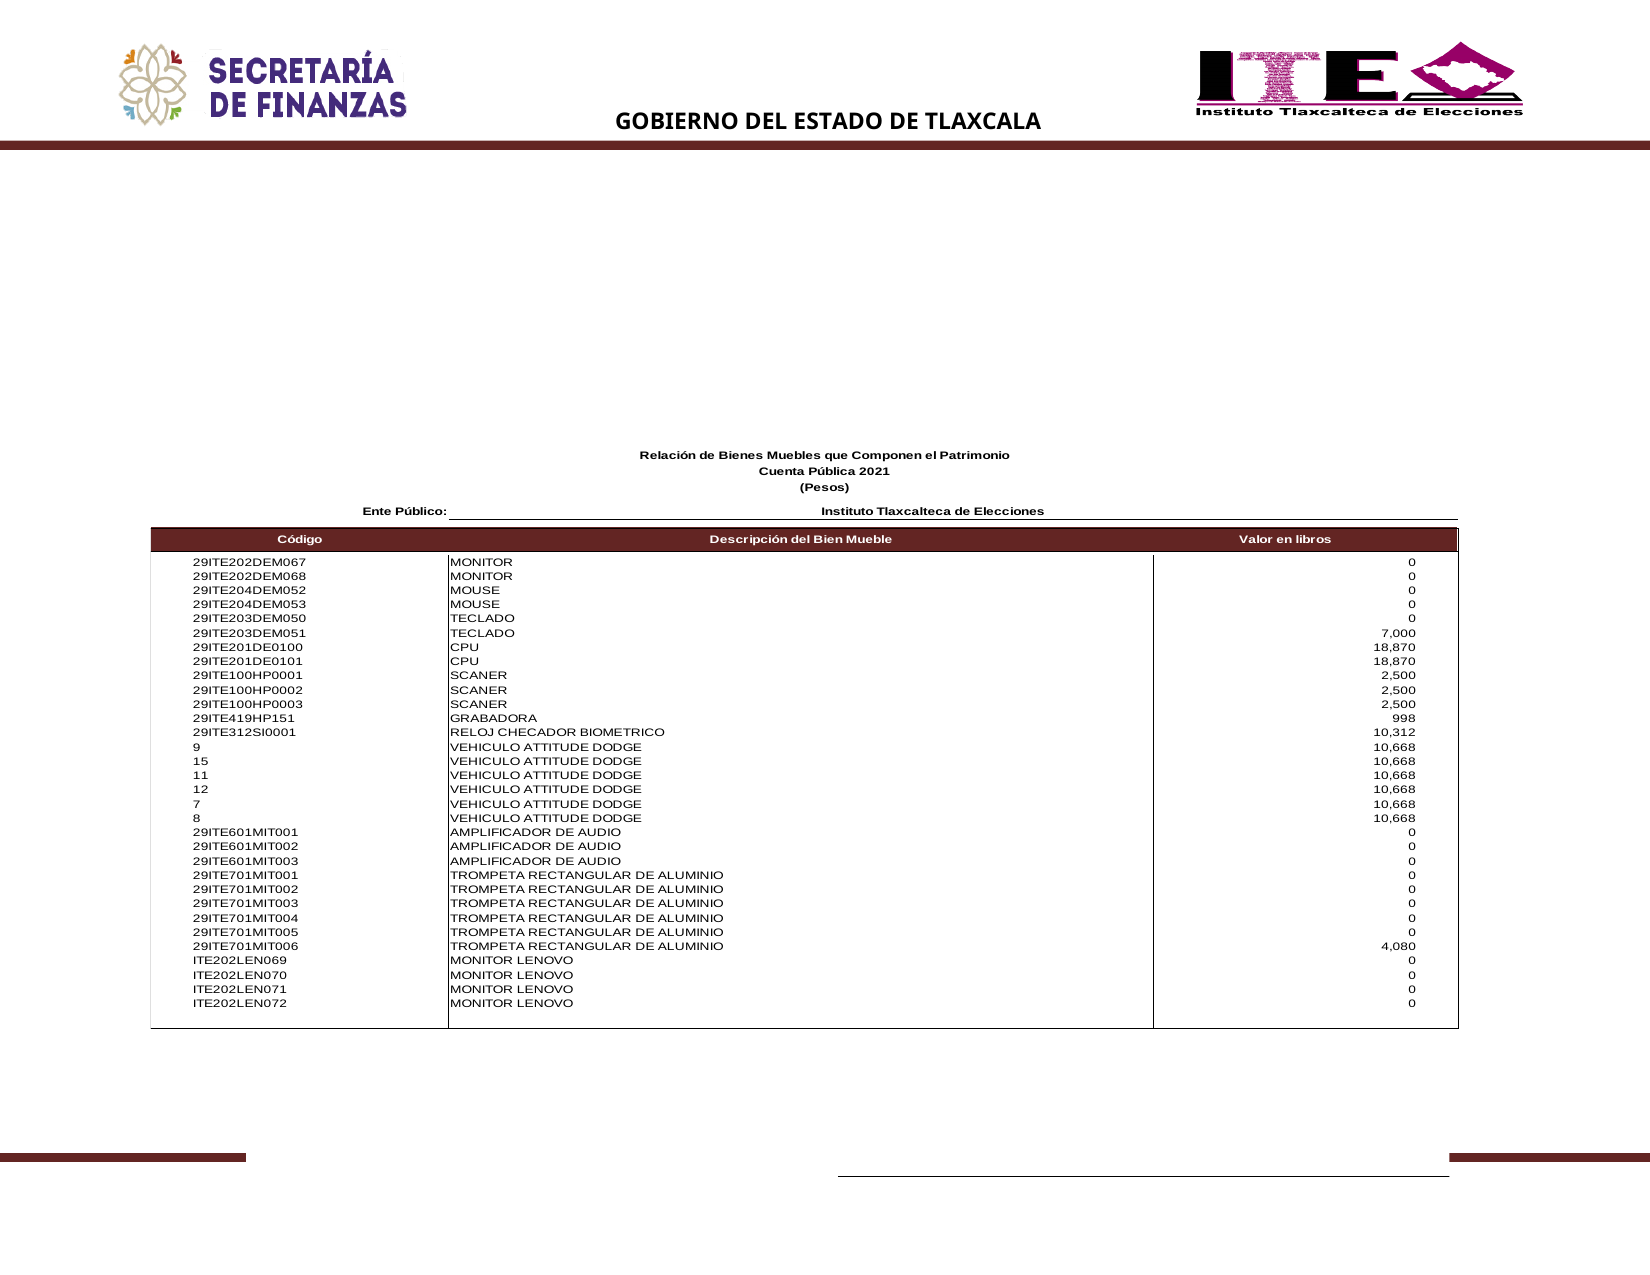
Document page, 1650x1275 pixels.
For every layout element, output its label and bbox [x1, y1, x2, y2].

picture [1185, 37, 1538, 121]
picture [112, 31, 411, 137]
